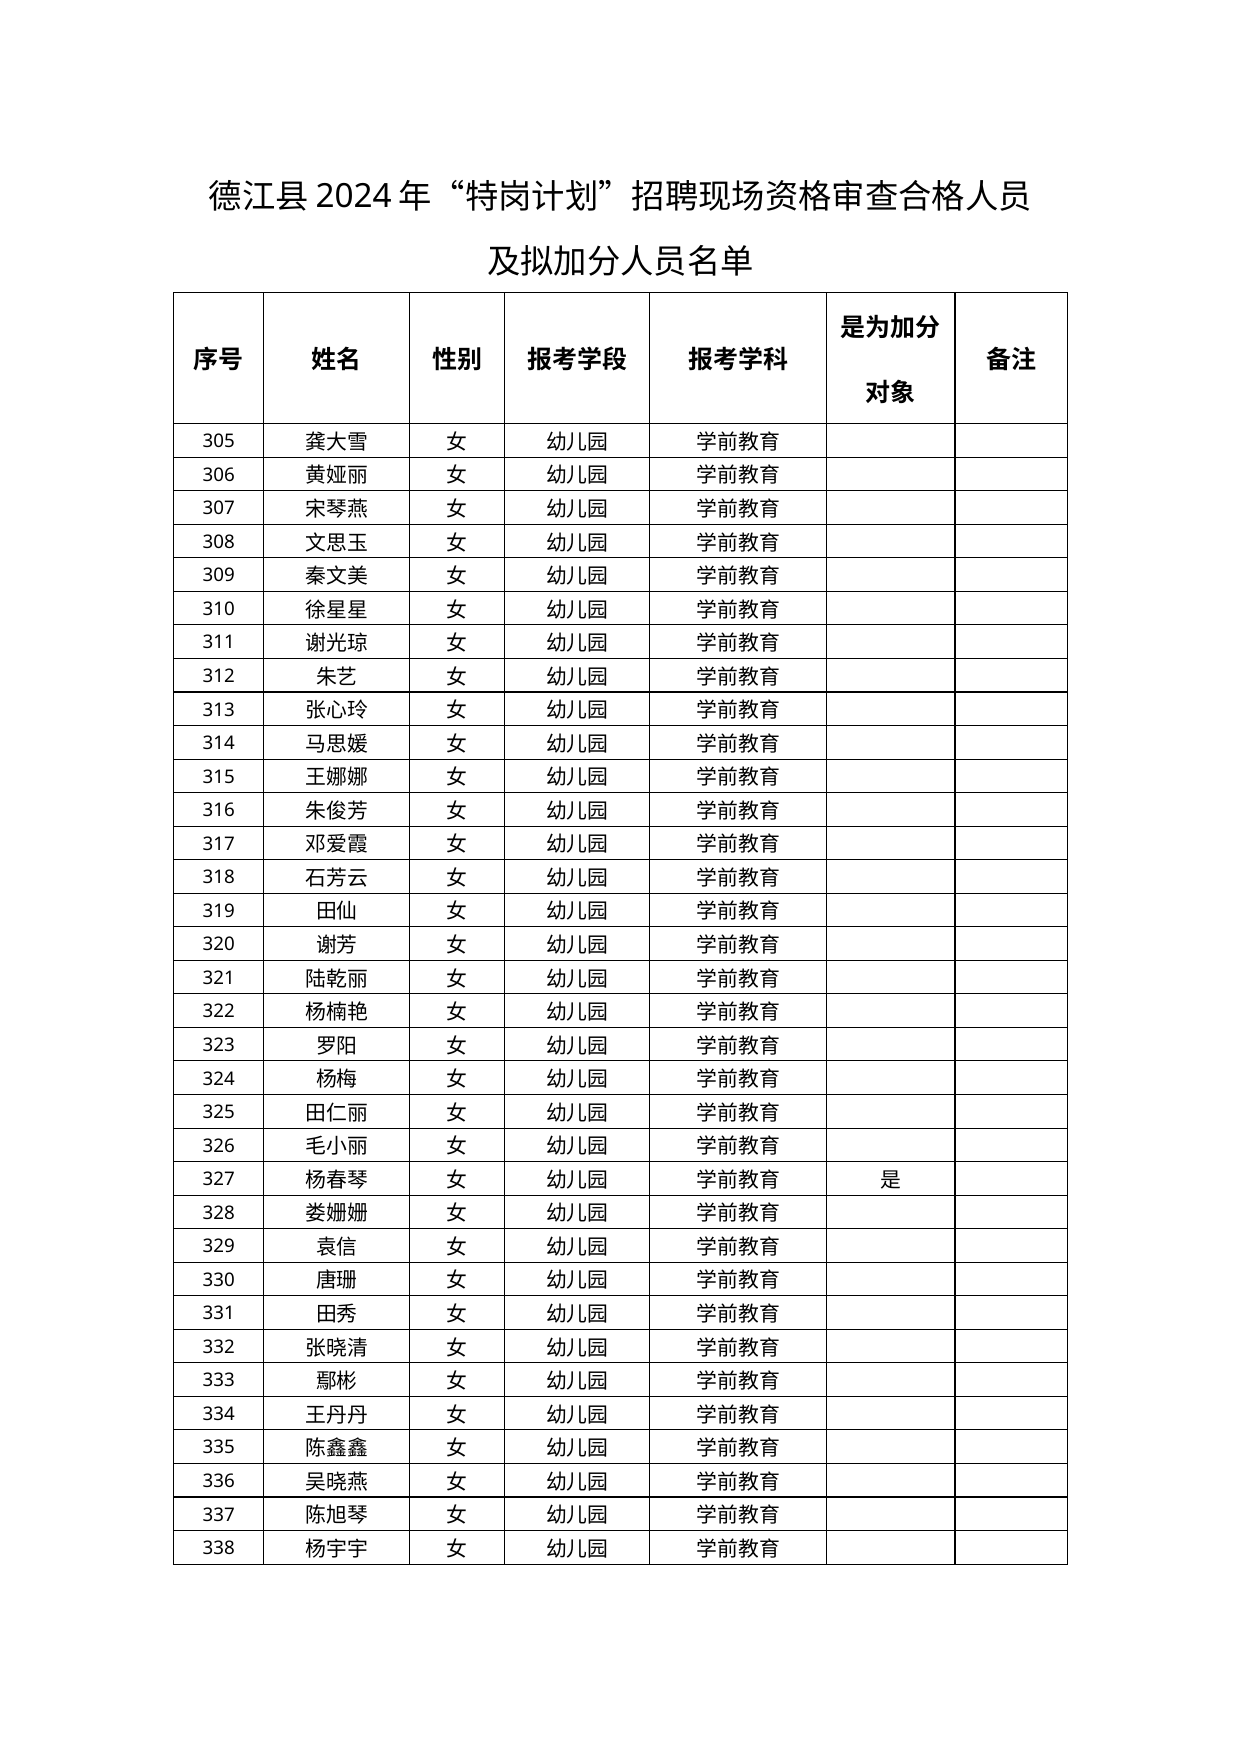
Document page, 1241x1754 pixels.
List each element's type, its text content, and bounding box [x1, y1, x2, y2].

table_cell 石芳云 [264, 860, 409, 893]
table_cell 女 [410, 659, 504, 691]
table_cell [827, 1028, 954, 1060]
table_cell 马思媛 [264, 726, 409, 758]
table_cell 袁信 [264, 1229, 409, 1262]
table_cell 陆乾丽 [264, 961, 409, 993]
table_cell 幼儿园 [505, 927, 649, 960]
table_cell 宋琴燕 [264, 491, 409, 524]
table_cell 女 [410, 894, 504, 926]
table_cell 学前教育 [650, 1397, 826, 1429]
table_cell 312 [174, 659, 263, 691]
table_cell 325 [174, 1095, 263, 1127]
table_cell 女 [410, 793, 504, 826]
table_cell 女 [410, 827, 504, 859]
table_cell 幼儿园 [505, 894, 649, 926]
table_cell [827, 659, 954, 691]
table_cell [956, 1196, 1067, 1228]
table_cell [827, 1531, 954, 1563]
table_cell [956, 1263, 1067, 1295]
table_cell 秦文美 [264, 558, 409, 591]
table_cell [827, 927, 954, 960]
table_cell 徐星星 [264, 592, 409, 624]
table_cell 陈鑫鑫 [264, 1430, 409, 1463]
table_cell 317 [174, 827, 263, 859]
table_cell 学前教育 [650, 793, 826, 826]
table_cell 女 [410, 625, 504, 658]
table_cell 305 [174, 424, 263, 457]
table_cell 姓名 [264, 293, 409, 423]
table_cell 幼儿园 [505, 860, 649, 893]
table_cell 女 [410, 994, 504, 1027]
table_cell [827, 994, 954, 1027]
table_cell 报考学科 [650, 293, 826, 423]
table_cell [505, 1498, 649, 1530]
table_cell [827, 491, 954, 524]
table_cell [956, 693, 1067, 725]
table_cell [827, 1330, 954, 1362]
table_cell [956, 1363, 1067, 1396]
table_cell [827, 625, 954, 658]
table_cell 321 [174, 961, 263, 993]
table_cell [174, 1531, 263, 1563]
table_cell 307 [174, 491, 263, 524]
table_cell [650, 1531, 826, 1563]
table_cell [827, 961, 954, 993]
table_cell 女 [410, 592, 504, 624]
table_cell [956, 1028, 1067, 1060]
table_cell 黄娅丽 [264, 458, 409, 490]
table_cell 学前教育 [650, 1061, 826, 1094]
table_cell 幼儿园 [505, 1229, 649, 1262]
table_cell 张晓清 [264, 1330, 409, 1362]
table_cell 女 [410, 760, 504, 792]
table_cell 女 [410, 1196, 504, 1228]
table_cell 310 [174, 592, 263, 624]
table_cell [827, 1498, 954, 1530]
table_cell [956, 525, 1067, 557]
table_cell 女 [410, 1397, 504, 1429]
table_cell 幼儿园 [505, 1028, 649, 1060]
table_cell 是为加分对象 [827, 293, 954, 423]
table_cell [827, 592, 954, 624]
table_cell [827, 525, 954, 557]
table_cell 329 [174, 1229, 263, 1262]
table_cell [956, 592, 1067, 624]
table_cell 女 [410, 1330, 504, 1362]
table_cell 331 [174, 1296, 263, 1329]
table_cell 334 [174, 1397, 263, 1429]
table_cell 幼儿园 [505, 1363, 649, 1396]
table_cell 女 [410, 558, 504, 591]
table_cell 311 [174, 625, 263, 658]
table_cell 学前教育 [650, 927, 826, 960]
table_cell 女 [410, 860, 504, 893]
table_cell 女 [410, 693, 504, 725]
table_cell 幼儿园 [505, 1061, 649, 1094]
table_cell 333 [174, 1363, 263, 1396]
table_cell 文思玉 [264, 525, 409, 557]
table_cell 娄姗姗 [264, 1196, 409, 1228]
table_cell 幼儿园 [505, 1296, 649, 1329]
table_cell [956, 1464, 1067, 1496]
table_cell 女 [410, 726, 504, 758]
table_cell 张心玲 [264, 693, 409, 725]
table_cell 女 [410, 1430, 504, 1463]
table_cell 幼儿园 [505, 625, 649, 658]
table_cell 杨楠艳 [264, 994, 409, 1027]
table_cell 幼儿园 [505, 1430, 649, 1463]
table_cell [956, 860, 1067, 893]
table_cell 学前教育 [650, 592, 826, 624]
table_cell 性别 [410, 293, 504, 423]
table_cell 女 [410, 961, 504, 993]
table_cell 杨春琴 [264, 1162, 409, 1194]
table_cell 是 [827, 1162, 954, 1194]
table_cell [956, 1430, 1067, 1463]
table_cell 备注 [956, 293, 1067, 423]
table_cell [956, 793, 1067, 826]
table_cell [827, 1430, 954, 1463]
table_cell 332 [174, 1330, 263, 1362]
table_cell [827, 1229, 954, 1262]
table_cell 学前教育 [650, 760, 826, 792]
table_cell 幼儿园 [505, 1397, 649, 1429]
table_cell 女 [410, 1363, 504, 1396]
table_cell 335 [174, 1430, 263, 1463]
table_cell 女 [410, 927, 504, 960]
table_cell 学前教育 [650, 860, 826, 893]
table_cell 308 [174, 525, 263, 557]
table_cell [956, 558, 1067, 591]
table_cell 序号 [174, 293, 263, 423]
table_cell [827, 1464, 954, 1496]
table_cell 学前教育 [650, 1263, 826, 1295]
table_cell 学前教育 [650, 1162, 826, 1194]
table_cell 女 [410, 1061, 504, 1094]
table_cell 318 [174, 860, 263, 893]
table_cell 330 [174, 1263, 263, 1295]
table_cell [827, 1296, 954, 1329]
table_cell 女 [410, 1129, 504, 1161]
table_cell 学前教育 [650, 525, 826, 557]
table_cell 王娜娜 [264, 760, 409, 792]
table_cell [827, 860, 954, 893]
table_cell 319 [174, 894, 263, 926]
table_cell [827, 894, 954, 926]
table_cell [827, 1263, 954, 1295]
table_cell [827, 558, 954, 591]
table_cell 学前教育 [650, 726, 826, 758]
table_cell [956, 961, 1067, 993]
table_cell [827, 424, 954, 457]
table_cell 326 [174, 1129, 263, 1161]
table_cell [956, 894, 1067, 926]
table_cell 女 [410, 1263, 504, 1295]
table_cell 323 [174, 1028, 263, 1060]
table_cell 学前教育 [650, 827, 826, 859]
table_cell 学前教育 [650, 1229, 826, 1262]
table_cell 女 [410, 525, 504, 557]
table_cell 328 [174, 1196, 263, 1228]
table_cell [827, 1061, 954, 1094]
table_cell 309 [174, 558, 263, 591]
table_cell 幼儿园 [505, 1330, 649, 1362]
table_cell 320 [174, 927, 263, 960]
table_cell [956, 1095, 1067, 1127]
table_cell [956, 1162, 1067, 1194]
table_cell [827, 760, 954, 792]
table_cell 女 [410, 1229, 504, 1262]
table_header 德江县2024年“特岗计划”招聘现场资格审查合格人员 及拟加分人员名单 [173, 162, 1067, 292]
table_cell 学前教育 [650, 1363, 826, 1396]
table_cell 幼儿园 [505, 1196, 649, 1228]
table_cell 田仙 [264, 894, 409, 926]
table_cell 学前教育 [650, 558, 826, 591]
table_cell 学前教育 [650, 1129, 826, 1161]
table_cell 学前教育 [650, 1464, 826, 1496]
table_cell 田仁丽 [264, 1095, 409, 1127]
table_cell 女 [410, 1095, 504, 1127]
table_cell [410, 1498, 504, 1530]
table_cell 罗阳 [264, 1028, 409, 1060]
table_cell 幼儿园 [505, 458, 649, 490]
table_cell [956, 827, 1067, 859]
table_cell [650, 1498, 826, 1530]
table_cell 唐珊 [264, 1263, 409, 1295]
table_cell 学前教育 [650, 994, 826, 1027]
table_cell 吴晓燕 [264, 1464, 409, 1496]
table_cell [956, 1330, 1067, 1362]
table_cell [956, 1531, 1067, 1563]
table_cell 女 [410, 1464, 504, 1496]
table_cell [956, 994, 1067, 1027]
table_cell [956, 491, 1067, 524]
table_cell 幼儿园 [505, 525, 649, 557]
table_cell 女 [410, 424, 504, 457]
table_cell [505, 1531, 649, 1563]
table_cell [956, 927, 1067, 960]
table_cell [827, 726, 954, 758]
table_cell 学前教育 [650, 1196, 826, 1228]
table_cell 幼儿园 [505, 726, 649, 758]
table_cell 学前教育 [650, 659, 826, 691]
table_cell 谢芳 [264, 927, 409, 960]
table_cell 学前教育 [650, 491, 826, 524]
table_cell 鄢彬 [264, 1363, 409, 1396]
table_cell 313 [174, 693, 263, 725]
table_cell 学前教育 [650, 458, 826, 490]
table_cell 幼儿园 [505, 961, 649, 993]
table_cell 322 [174, 994, 263, 1027]
table_cell [956, 726, 1067, 758]
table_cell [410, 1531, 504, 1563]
table_cell 学前教育 [650, 1330, 826, 1362]
table_cell [956, 1229, 1067, 1262]
table_cell 314 [174, 726, 263, 758]
table_cell 女 [410, 458, 504, 490]
table_cell 幼儿园 [505, 1162, 649, 1194]
table_cell 幼儿园 [505, 693, 649, 725]
table_cell [827, 1397, 954, 1429]
table_cell 学前教育 [650, 1430, 826, 1463]
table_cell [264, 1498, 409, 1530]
table_cell [827, 1363, 954, 1396]
table_cell 315 [174, 760, 263, 792]
table_cell 学前教育 [650, 424, 826, 457]
table_cell 幼儿园 [505, 558, 649, 591]
table_cell 幼儿园 [505, 994, 649, 1027]
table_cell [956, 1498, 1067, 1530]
table_cell 女 [410, 1296, 504, 1329]
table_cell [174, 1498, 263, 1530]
table_cell 幼儿园 [505, 1263, 649, 1295]
table_cell 朱俊芳 [264, 793, 409, 826]
table_cell 邓爱霞 [264, 827, 409, 859]
table_cell 女 [410, 1162, 504, 1194]
table_cell [956, 1397, 1067, 1429]
table_cell [956, 625, 1067, 658]
table_cell 幼儿园 [505, 827, 649, 859]
table_cell [956, 424, 1067, 457]
table_cell 幼儿园 [505, 760, 649, 792]
table_cell 毛小丽 [264, 1129, 409, 1161]
table_cell [827, 693, 954, 725]
table_cell 幼儿园 [505, 592, 649, 624]
table_cell 龚大雪 [264, 424, 409, 457]
table_cell 幼儿园 [505, 1129, 649, 1161]
table_cell 幼儿园 [505, 1464, 649, 1496]
table_cell 幼儿园 [505, 1095, 649, 1127]
table_cell [827, 1095, 954, 1127]
table_cell [827, 793, 954, 826]
table_cell 幼儿园 [505, 424, 649, 457]
table_cell 田秀 [264, 1296, 409, 1329]
table_cell [956, 458, 1067, 490]
table_cell [956, 760, 1067, 792]
table_cell 324 [174, 1061, 263, 1094]
table_cell 学前教育 [650, 894, 826, 926]
table_cell 谢光琼 [264, 625, 409, 658]
table_cell 王丹丹 [264, 1397, 409, 1429]
table_cell 学前教育 [650, 625, 826, 658]
table_cell 女 [410, 1028, 504, 1060]
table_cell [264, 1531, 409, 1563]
table_cell [827, 458, 954, 490]
table_cell 学前教育 [650, 1028, 826, 1060]
table_cell 306 [174, 458, 263, 490]
table_cell 报考学段 [505, 293, 649, 423]
table_cell 336 [174, 1464, 263, 1496]
table_cell 幼儿园 [505, 793, 649, 826]
table_cell 学前教育 [650, 1095, 826, 1127]
table_cell 学前教育 [650, 1296, 826, 1329]
table_cell 316 [174, 793, 263, 826]
table_cell 学前教育 [650, 961, 826, 993]
table_cell [827, 1129, 954, 1161]
table_cell 幼儿园 [505, 659, 649, 691]
table_cell 朱艺 [264, 659, 409, 691]
table_cell [956, 1061, 1067, 1094]
table_cell 女 [410, 491, 504, 524]
table_cell 杨梅 [264, 1061, 409, 1094]
table_cell 幼儿园 [505, 491, 649, 524]
table_cell [827, 1196, 954, 1228]
table_cell [956, 1296, 1067, 1329]
table_cell [956, 1129, 1067, 1161]
table_cell [956, 659, 1067, 691]
table_cell [827, 827, 954, 859]
table_cell 学前教育 [650, 693, 826, 725]
table_cell 327 [174, 1162, 263, 1194]
